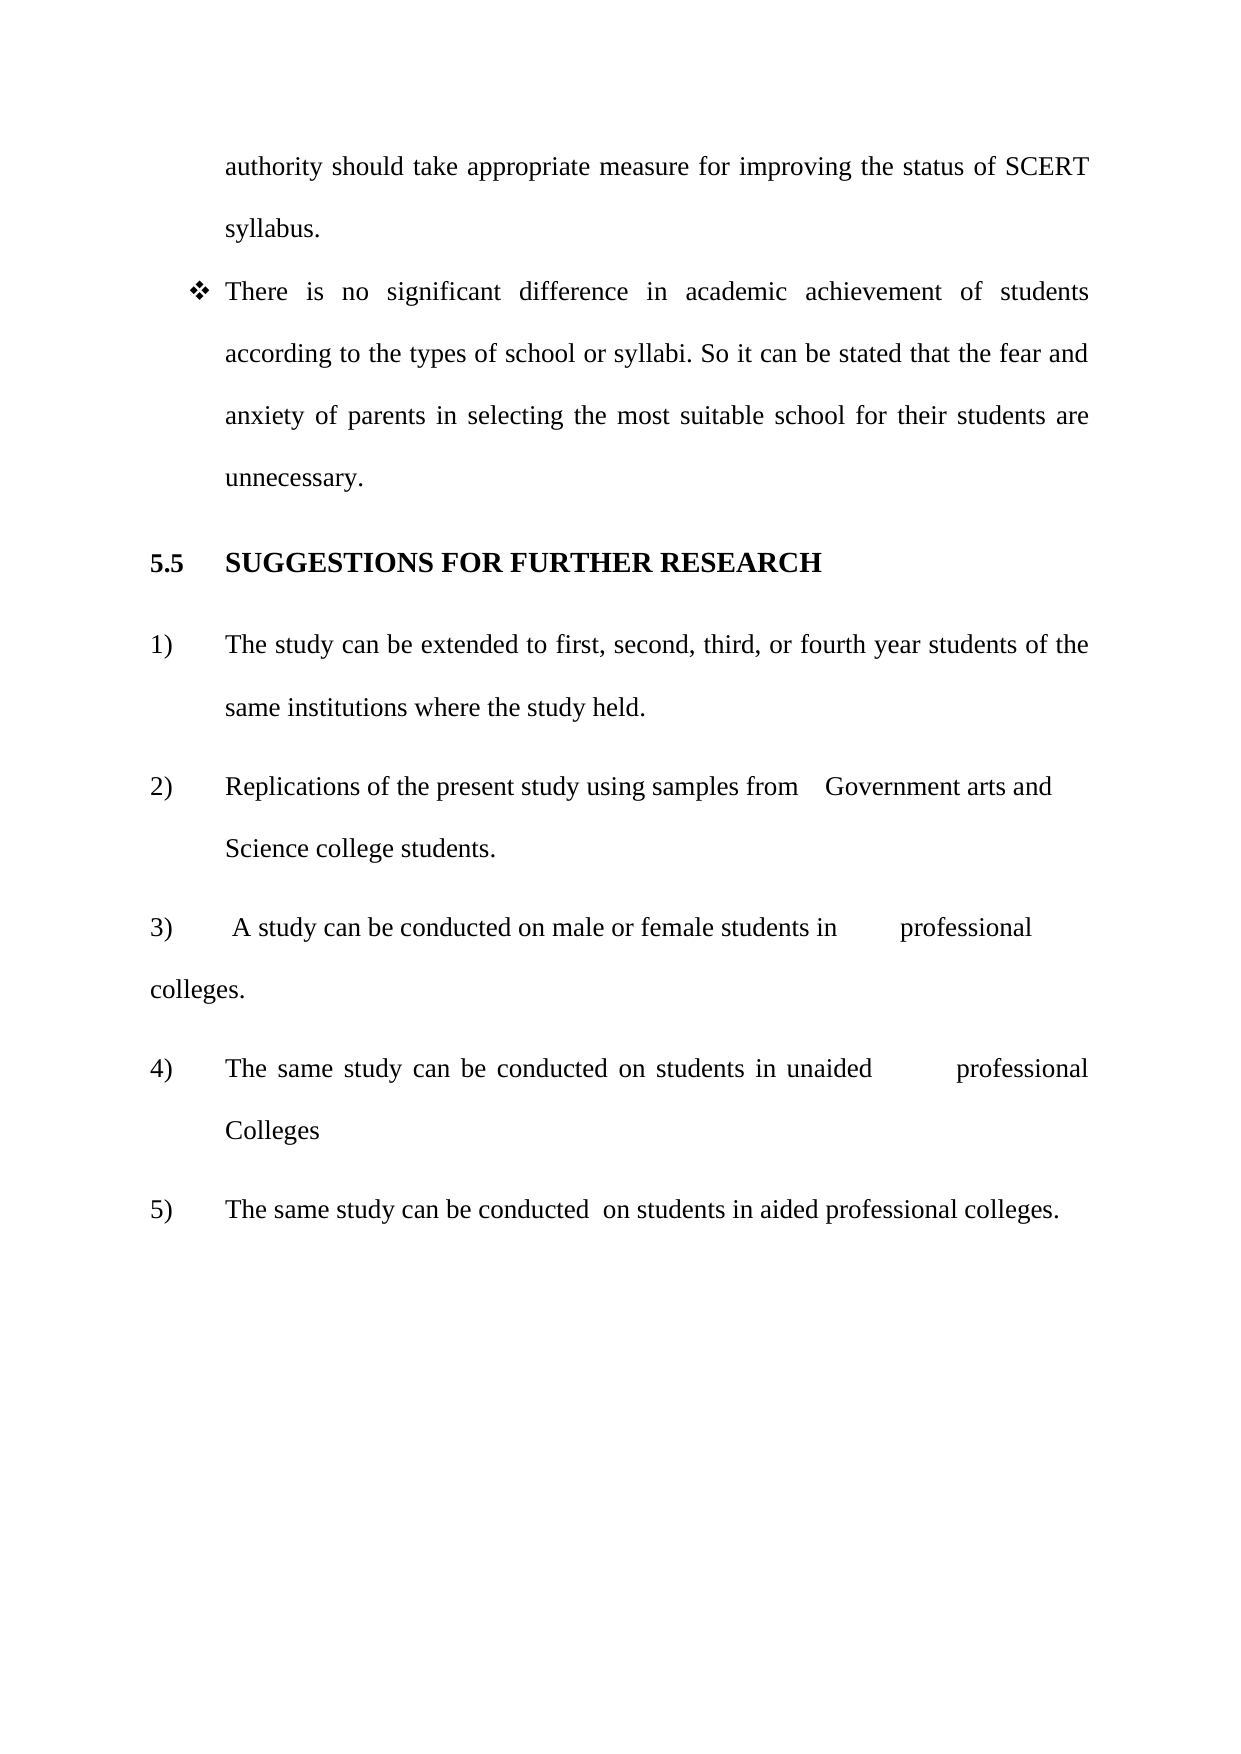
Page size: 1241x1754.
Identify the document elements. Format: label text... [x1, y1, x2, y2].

list There is no significant difference in academic achievement of students according to the types of school or syllabi. So it can be stated that the fear and anxiety of parents in selecting the most suitable school for their students are unnecessary. [187, 274, 1090, 493]
text 4) The same study can be conducted on students in unaided professional Colleges [150, 1052, 1090, 1146]
text 5.5 SUGGESTIONS FOR FURTHER RESEARCH [150, 545, 1090, 578]
text 1) The study can be extended to first, second, third, or fourth year students of the same institutions where the study held. [150, 628, 1090, 722]
text 5) The same study can be conducted on students in aided professional colleges. [150, 1193, 1090, 1224]
text 3) A study can be conducted on male or female students in professional colleges. [150, 911, 1090, 1004]
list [187, 150, 1090, 243]
text 2) Replications of the present study using samples from Government arts and Science college students. [150, 770, 1090, 863]
